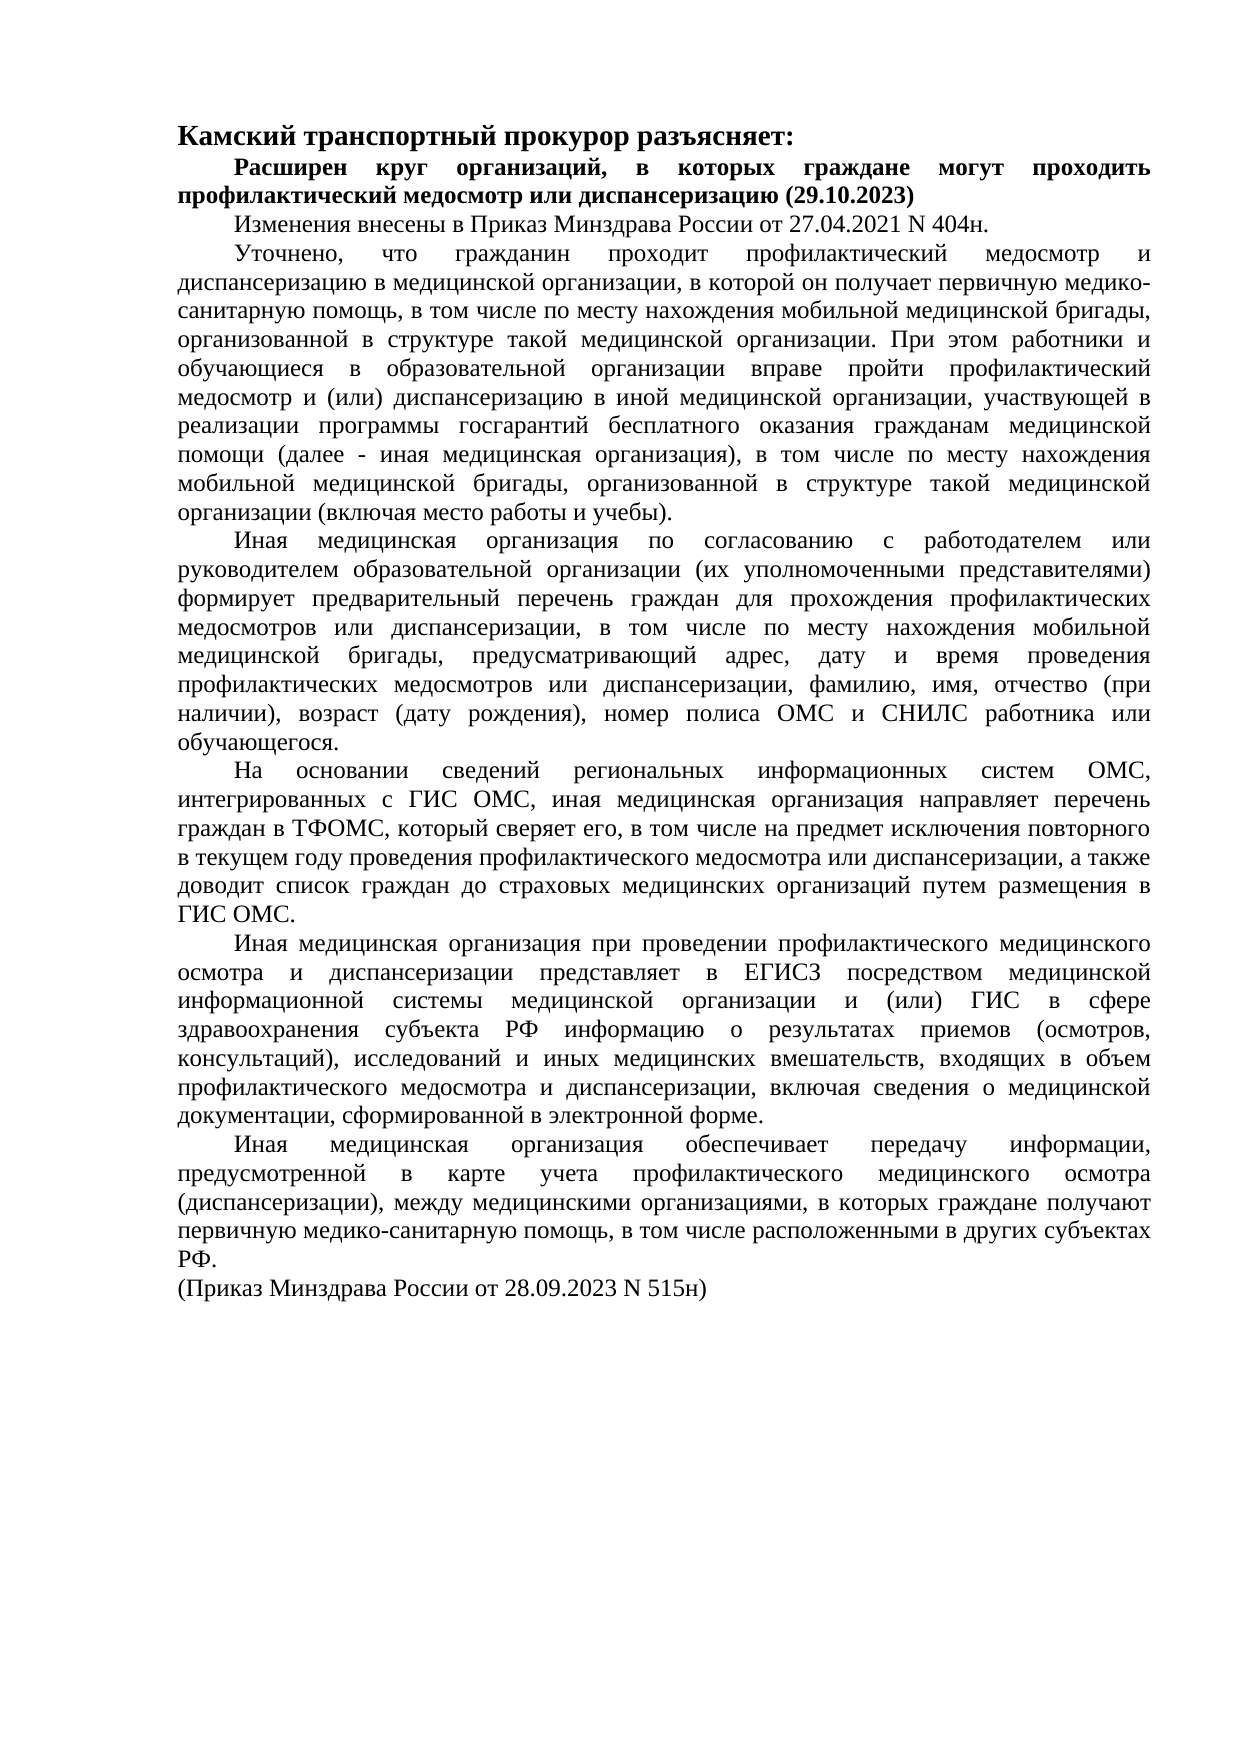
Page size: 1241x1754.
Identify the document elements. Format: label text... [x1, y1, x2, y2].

text Изменения внесены в Приказ Минздрава России от 27.04.2021 N 404н. [177, 209, 1152, 238]
text (Приказ Минздрава России от 28.09.2023 N 515н) [177, 1273, 1152, 1302]
text Иная медицинская организация по согласованию с работодателем или руководителем образовательной организации (их уполномоченными представителями) формирует предварительный перечень граждан для прохождения профилактических медосмотров или диспансеризации, в том числе по месту нахождения мобильной медицинской бригады, предусматривающий адрес, дату и время проведения профилактических медосмотров или диспансеризации, фамилию, имя, отчество (при наличии), возраст (дату рождения), номер полиса ОМС и СНИЛС работника или обучающегося. [177, 525, 1152, 755]
text Иная медицинская организация обеспечивает передачу информации, предусмотренной в карте учета профилактического медицинского осмотра (диспансеризации), между медицинскими организациями, в которых граждане получают первичную медико-санитарную помощь, в том числе расположенными в других субъектах РФ. [177, 1129, 1152, 1273]
text Уточнено, что гражданин проходит профилактический медосмотр и диспансеризацию в медицинской организации, в которой он получает первичную медико-санитарную помощь, в том числе по месту нахождения мобильной медицинской бригады, организованной в структуре такой медицинской организации. При этом работники и обучающиеся в образовательной организации вправе пройти профилактический медосмотр и (или) диспансеризацию в иной медицинской организации, участвующей в реализации программы госгарантий бесплатного оказания гражданам медицинской помощи (далее - иная медицинская организация), в том числе по месту нахождения мобильной медицинской бригады, организованной в структуре такой медицинской организации (включая место работы и учебы). [177, 238, 1152, 525]
text Иная медицинская организация при проведении профилактического медицинского осмотра и диспансеризации представляет в ЕГИСЗ посредством медицинской информационной системы медицинской организации и (или) ГИС в сфере здравоохранения субъекта РФ информацию о результатах приемов (осмотров, консультаций), исследований и иных медицинских вмешательств, входящих в объем профилактического медосмотра и диспансеризации, включая сведения о медицинской документации, сформированной в электронной форме. [177, 928, 1152, 1129]
text Расширен круг организаций, в которых граждане могут проходить профилактический медосмотр или диспансеризацию (29.10.2023) [177, 152, 1152, 209]
text Камский транспортный прокурор разъясняет: [177, 118, 1152, 152]
text На основании сведений региональных информационных систем ОМС, интегрированных с ГИС ОМС, иная медицинская организация направляет перечень граждан в ТФОМС, который сверяет его, в том числе на предмет исключения повторного в текущем году проведения профилактического медосмотра или диспансеризации, а также доводит список граждан до страховых медицинских организаций путем размещения в ГИС ОМС. [177, 755, 1152, 928]
